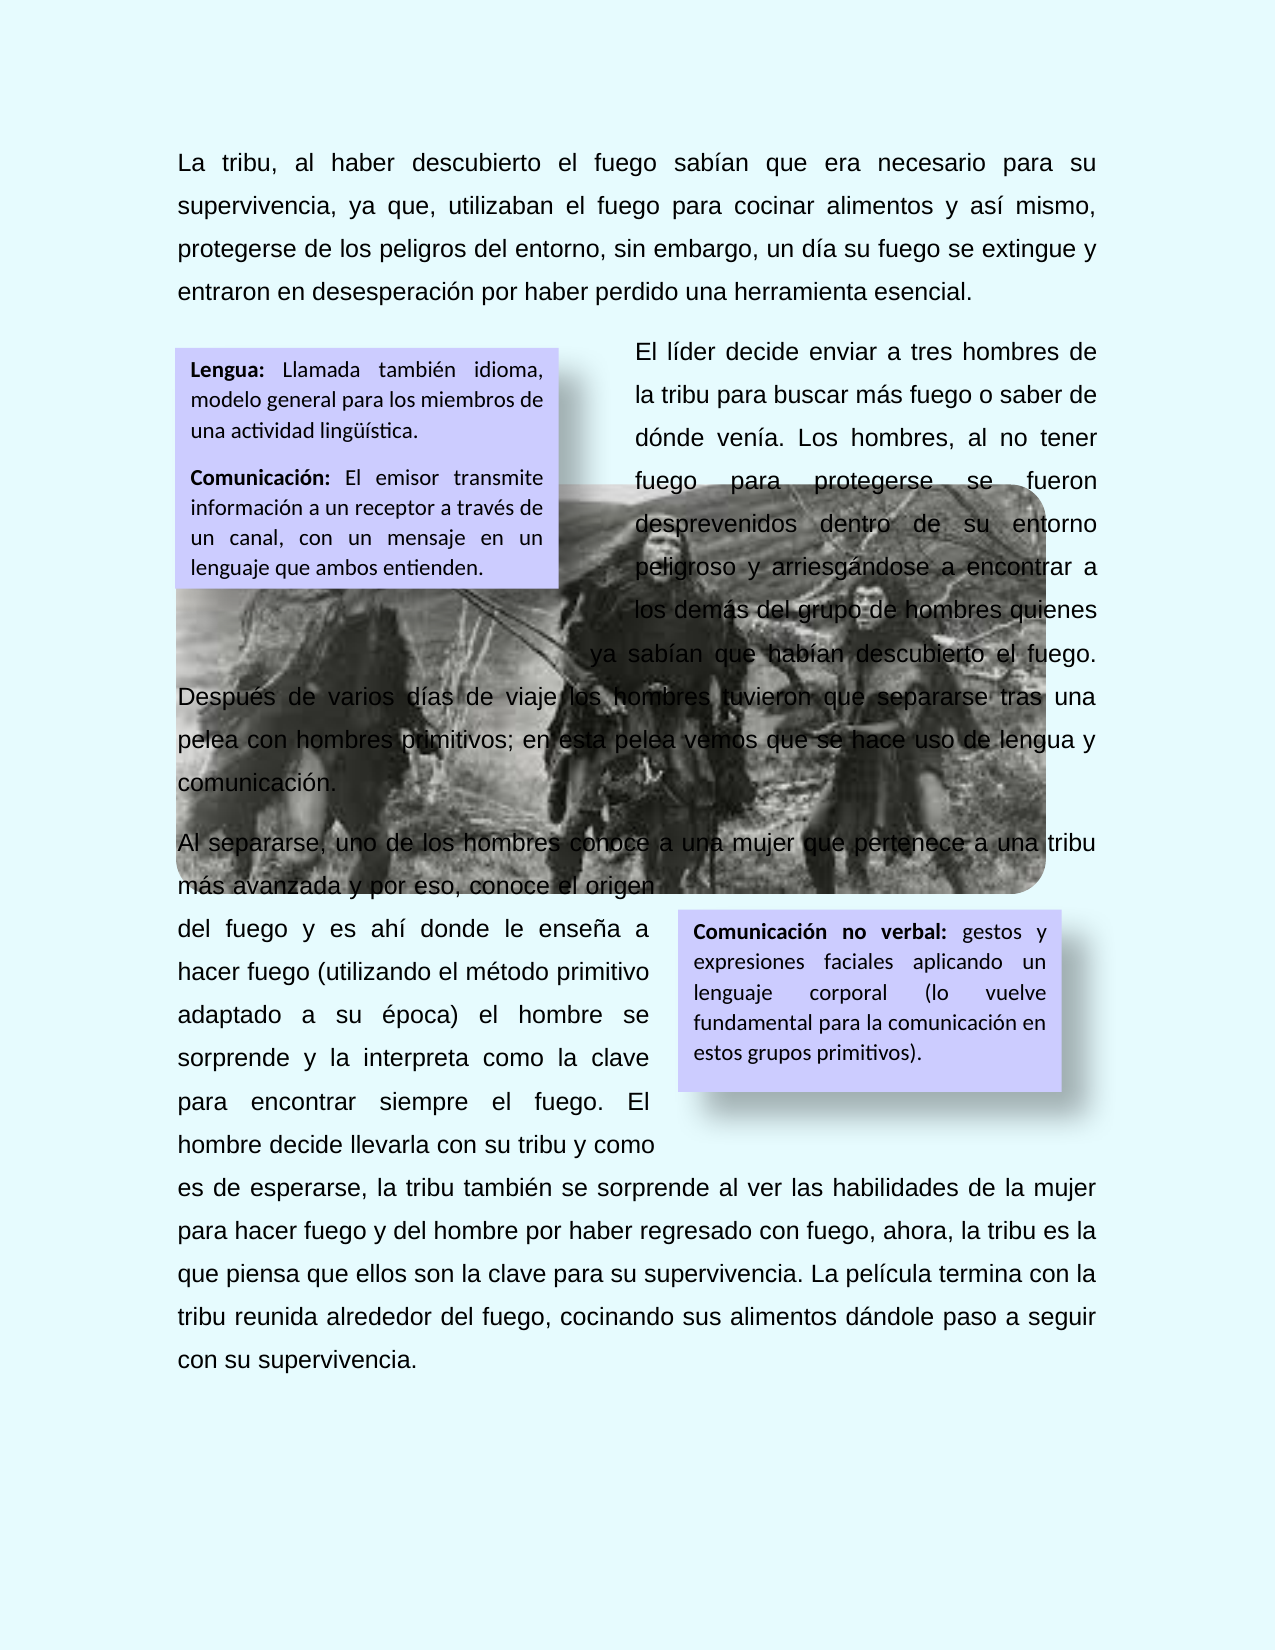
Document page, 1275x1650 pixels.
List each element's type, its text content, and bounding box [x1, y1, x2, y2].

picture [176, 589, 1046, 867]
text La tribu, al haber descubierto el fuego sabían que era necesario para su supervivencia, ya que, utilizaban el fuego para cocinar alimentos y así mismo, protegerse de los peligros del entorno, sin embargo, un día su fuego se extingue y entraron en desesperación por haber perdido una herramienta esencial. [177, 148, 1098, 306]
text El líder decide enviar a tres hombres de la tribu para buscar más fuego o saber de dónde venía. Los hombres, al no tener fuego para protegerse se fueron desprevenidos dentro de su entorno peligroso y arriesgándose a encontrar a los demás del grupo de hombres quienes ya sabían que habían descubierto el fuego. Después de varios días de viaje los hombres tuvieron que separarse tras una pelea con hombres primitivos; en esta pelea vemos que se hace uso de lengua y comunicación. [177, 337, 1098, 797]
text Al separarse, uno de los hombres conoce a una mujer que pertenece a una tribu más avanzada y por eso, conoce el origen del fuego y es ahí donde le enseña a hacer fuego (utilizando el método primitivo adaptado a su época) el hombre se sorprende y la interpreta como la clave para encontrar siempre el fuego. El hombre decide llevarla con su tribu y como es de esperarse, la tribu también se sorprende al ver las habilidades de la mujer para hacer fuego y del hombre por haber regresado con fuego, ahora, la tribu es la que piensa que ellos son la clave para su supervivencia. La película termina con la tribu reunida alrededor del fuego, cocinando sus alimentos dándole paso a seguir con su supervivencia. [177, 828, 1098, 1374]
